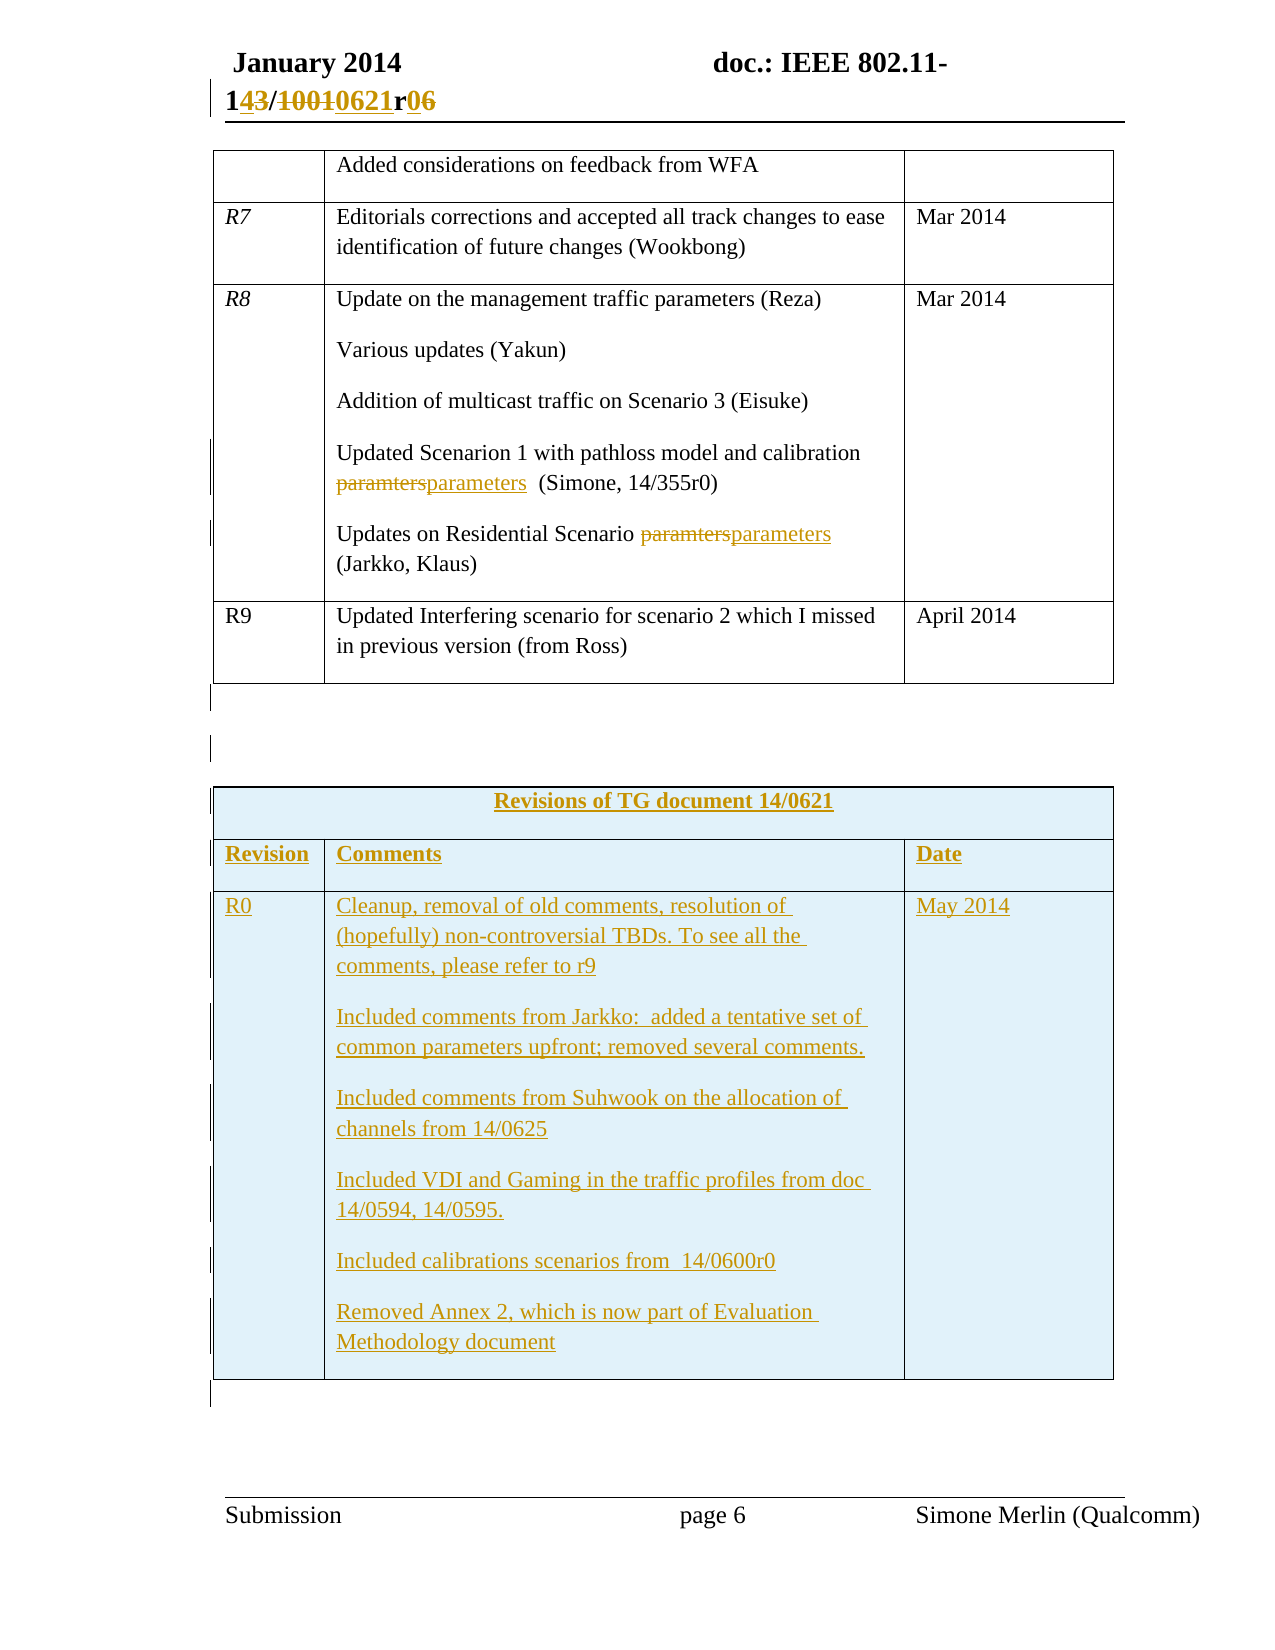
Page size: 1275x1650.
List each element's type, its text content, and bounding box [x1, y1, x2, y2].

table_cell R6 [214, 151, 324, 202]
table_cell R9 [214, 602, 324, 683]
table_cell Updated Interfering scenario for scenario 2 which I missed in previous version (from Ross) [325, 602, 904, 683]
table_cell Mar 2014 [905, 203, 1113, 284]
table_cell Editorials corrections and accepted all track changes to ease identification of future changes (Wookbong) [325, 203, 904, 284]
table_cell [905, 151, 1113, 202]
table_cell April 2014 [905, 602, 1113, 683]
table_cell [325, 151, 904, 202]
table_cell Update on the management traffic parameters (Reza) Various updates (Yakun) Addition of multicast traffic on Scenario 3 (Eisuke) Updated Scenarion 1 with pathloss model and calibration (Simone, 14/355r0) Updates on Residential Scenario (Jarkko, Klaus) [325, 285, 904, 601]
table_cell R7 [214, 203, 324, 284]
table_cell R8 [214, 285, 324, 601]
table_cell Mar 2014 [905, 285, 1113, 601]
